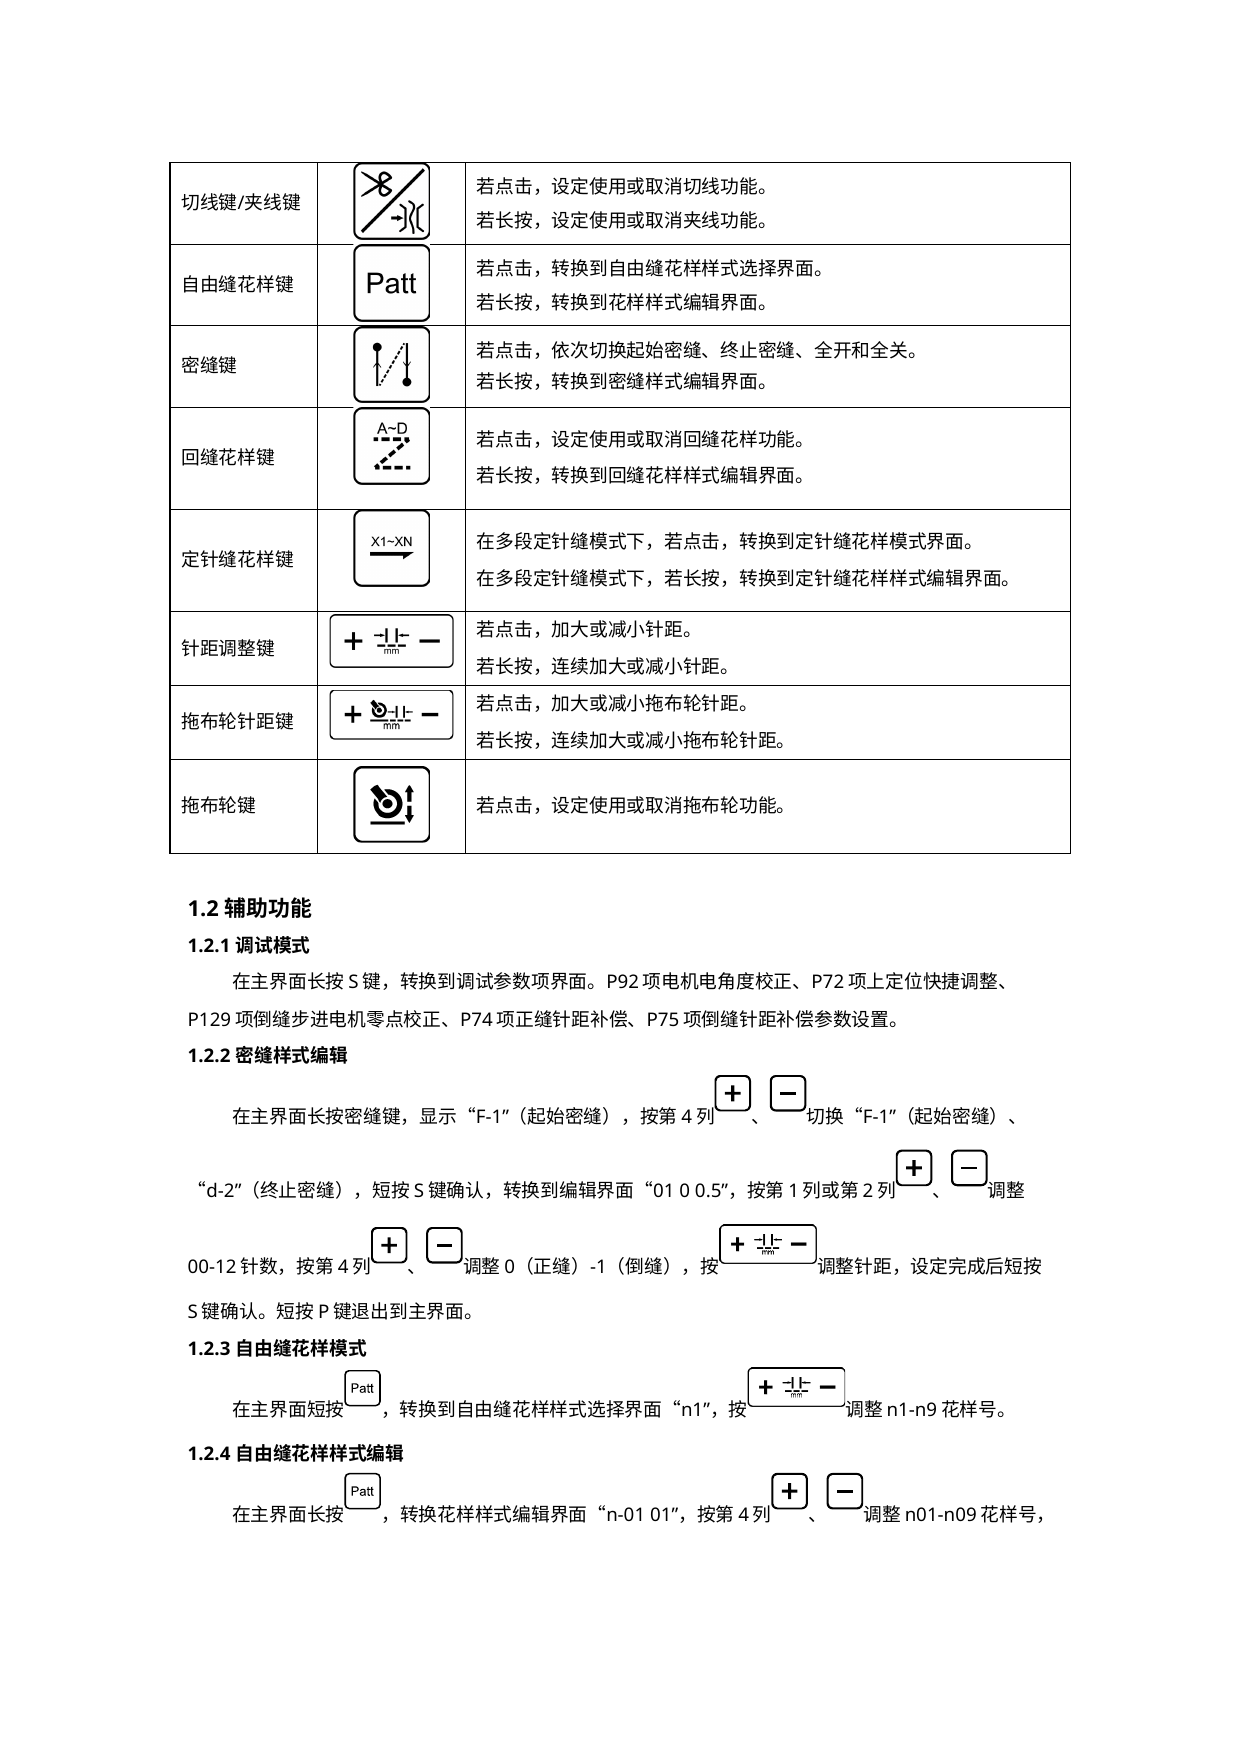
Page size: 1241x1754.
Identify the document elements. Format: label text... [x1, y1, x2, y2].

text 在主界面长按S键，转换到调试参数项界面。P92项电机电角度校正、P72项上定位快捷调整、P129项倒缝步进电机零点校正、P74项正缝针距补偿、P75项倒缝针距补偿参数设置。 [187, 964, 1053, 1034]
table_cell 若点击，转换到自由缝花样样式选择界面。 若长按，转换到花样样式编辑界面。 [466, 245, 1070, 325]
picture [353, 326, 430, 403]
table_cell 拖布轮键 [171, 760, 317, 853]
table_cell 若点击，设定使用或取消拖布轮功能。 [466, 760, 1070, 853]
picture [719, 1224, 817, 1264]
table_cell 若点击，设定使用或取消切线功能。 若长按，设定使用或取消夹线功能。 [466, 163, 1070, 243]
text 1.2.1 调试模式 [187, 928, 1053, 961]
table_cell [318, 510, 465, 611]
table_cell [318, 408, 465, 509]
table_cell 若点击，依次切换起始密缝、终止密缝、全开和全关。 若长按，转换到密缝样式编辑界面。 [466, 326, 1070, 407]
table_cell 密缝键 [171, 326, 317, 407]
text 1.2.3 自由缝花样模式 [187, 1331, 1053, 1363]
table_cell 自由缝花样键 [171, 245, 317, 325]
table_cell 若点击，加大或减小针距。 若长按，连续加大或减小针距。 [466, 612, 1070, 685]
table_cell [318, 245, 465, 325]
picture [353, 163, 430, 240]
text 1.2 辅助功能 [187, 891, 1053, 923]
table_cell [318, 326, 465, 407]
table_cell 若点击，设定使用或取消回缝花样功能。 若长按，转换到回缝花样样式编辑界面。 [466, 408, 1070, 509]
picture [353, 407, 430, 485]
text 1.2.2 密缝样式编辑 [187, 1038, 1053, 1071]
table_cell [318, 612, 465, 685]
table_cell 若点击，加大或减小拖布轮针距。 若长按，连续加大或减小拖布轮针距。 [466, 686, 1070, 759]
table_cell 定针缝花样键 [171, 510, 317, 611]
table_cell [318, 163, 465, 243]
table_cell 回缝花样键 [171, 408, 317, 509]
picture [353, 510, 430, 587]
table_cell 拖布轮针距键 [171, 686, 317, 759]
table_cell [318, 760, 465, 853]
picture [353, 766, 430, 843]
picture [747, 1367, 846, 1407]
picture [329, 690, 454, 740]
text 在主界面长按密缝键，显示“F-1”（起始密缝），按第4列、切换“F-1”（起始密缝）、“d-2”（终止密缝），短按S键确认，转换到编辑界面“01 0 0.5”，按第1列或第2列、调整00-12针数，按第4列、调整0（正缝）-1（倒缝），按调整针距，设定完成后短按S键确认。短按P键退出到主界面。 [187, 1075, 1053, 1327]
table_cell 切线键/夹线键 [171, 163, 317, 243]
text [187, 1473, 1053, 1538]
table_cell 在多段定针缝模式下，若点击，转换到定针缝花样模式界面。 在多段定针缝模式下，若长按，转换到定针缝花样样式编辑界面。 [466, 510, 1070, 611]
table_cell 针距调整键 [171, 612, 317, 685]
text 1.2.4 自由缝花样样式编辑 [187, 1436, 1053, 1469]
text 在主界面短按，转换到自由缝花样样式选择界面“n1”，按调整n1-n9花样号。 [187, 1367, 1053, 1432]
table_cell [318, 686, 465, 759]
picture [329, 614, 454, 668]
picture [353, 244, 430, 322]
